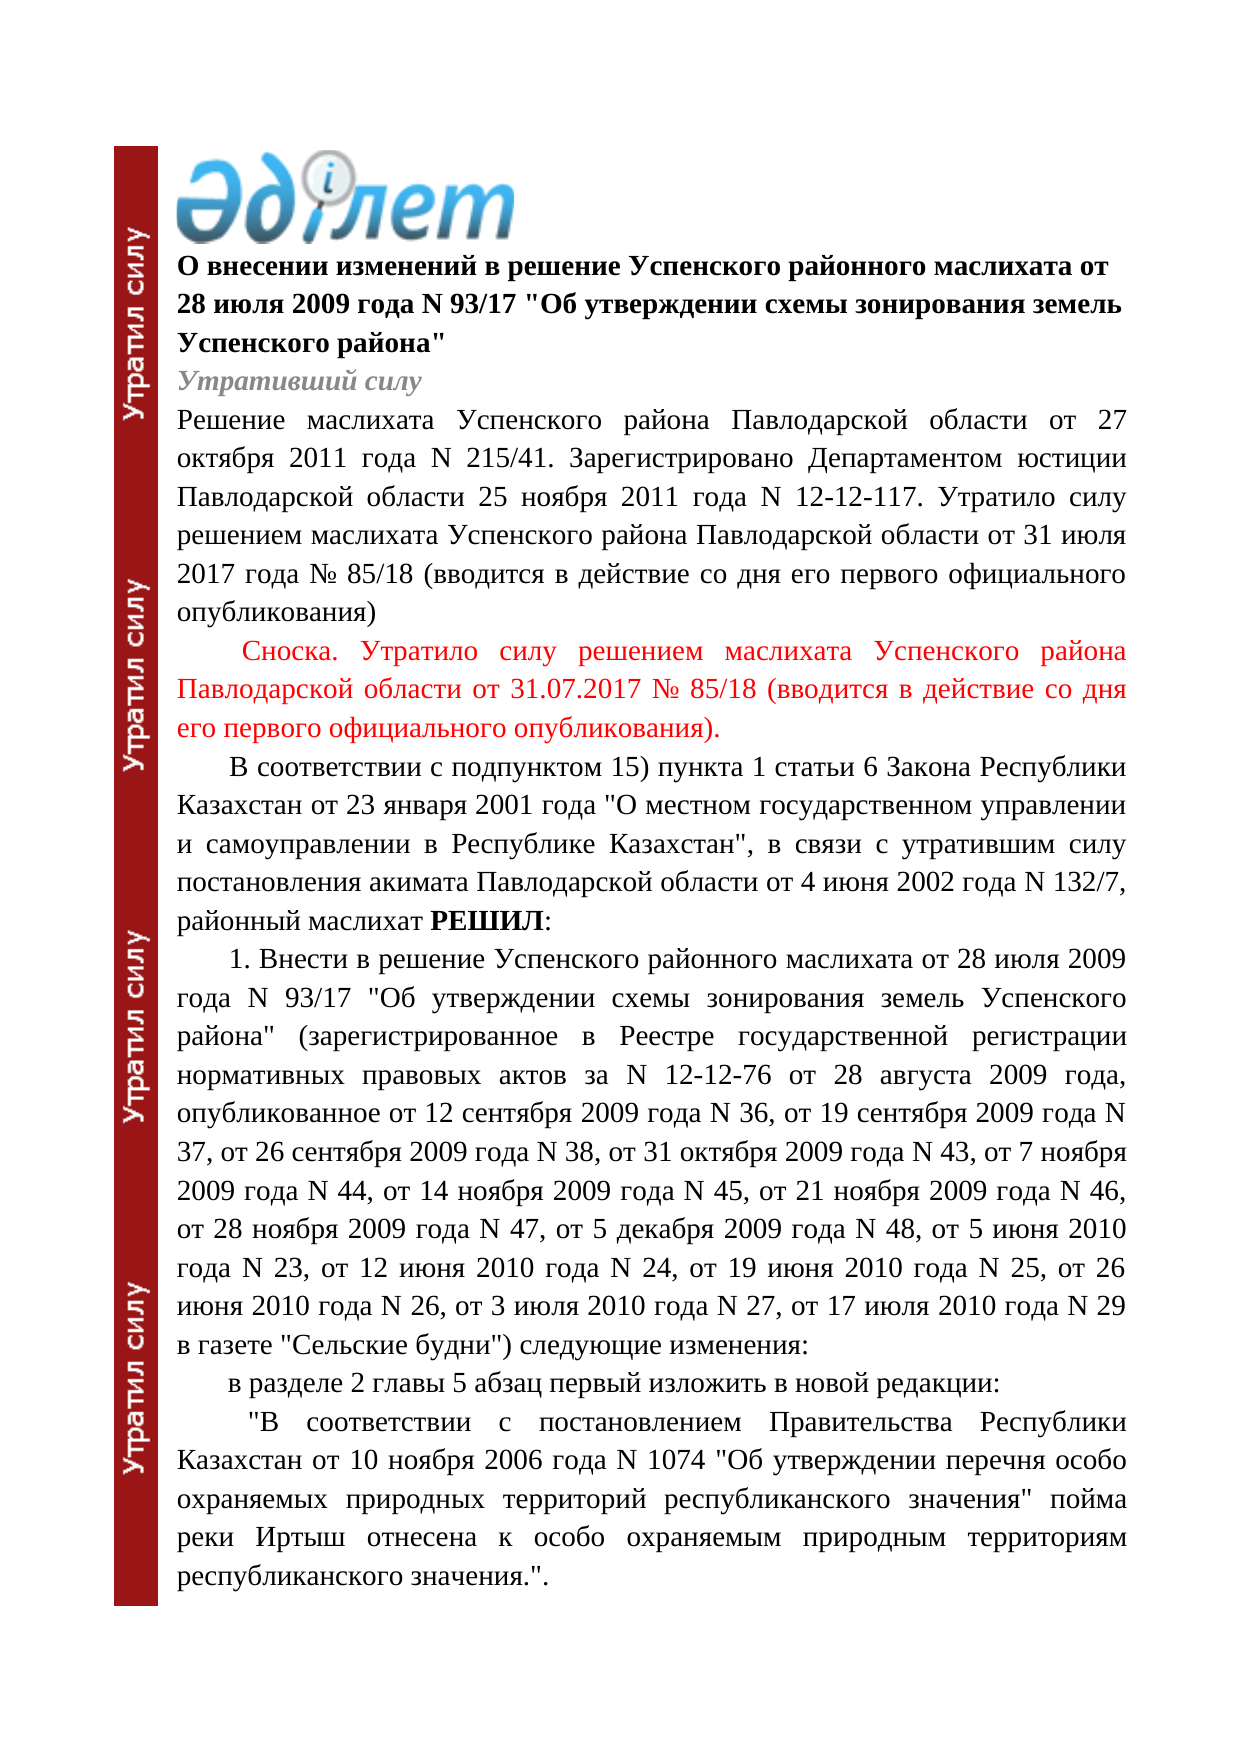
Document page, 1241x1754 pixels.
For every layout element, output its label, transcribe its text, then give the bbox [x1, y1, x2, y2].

text Решение маслихата Успенского района Павлодарской области от 27 октября 2011 года N 215/41. Зарегистрировано Департаментом юстиции Павлодарской области 25 ноября 2011 года N 12-12-117. Утратило силу решением маслихата Успенского района Павлодарской области от 31 июля 2017 года № 85/18 (вводится в действие со дня его первого официального опубликования) [112, 402, 1128, 628]
text "В соответствии с постановлением Правительства Республики Казахстан от 10 ноября 2006 года N 1074 "Об утверждении перечня особо охраняемых природных территорий республиканского значения" пойма реки Иртыш отнесена к особо охраняемым природным территориям республиканского значения.". [112, 1404, 1128, 1592]
text 1. Внести в решение Успенского районного маслихата от 28 июля 2009 года N 93/17 "Об утверждении схемы зонирования земель Успенского района" (зарегистрированное в Реестре государственной регистрации нормативных правовых актов за N 12-12-76 от 28 августа 2009 года, опубликованное от 12 сентября 2009 года N 36, от 19 сентября 2009 года N 37, от 26 сентября 2009 года N 38, от 31 октября 2009 года N 43, от 7 ноября 2009 года N 44, от 14 ноября 2009 года N 45, от 21 ноября 2009 года N 46, от 28 ноября 2009 года N 47, от 5 декабря 2009 года N 48, от 5 июня 2010 года N 23, от 12 июня 2010 года N 24, от 19 июня 2010 года N 25, от 26 июня 2010 года N 26, от 3 июля 2010 года N 27, от 17 июля 2010 года N 29 в газете "Сельские будни") следующие изменения: [112, 941, 1128, 1360]
picture [114, 146, 158, 248]
picture [114, 358, 158, 363]
picture [114, 936, 158, 941]
text в разделе 2 главы 5 абзац первый изложить в новой редакции: [112, 1365, 1128, 1399]
picture [114, 744, 158, 749]
picture [114, 1592, 158, 1606]
picture [176, 150, 515, 244]
picture [114, 1360, 158, 1365]
picture [114, 1399, 158, 1404]
text Сноска. Утратило силу решением маслихата Успенского района Павлодарской области от 31.07.2017 № 85/18 (вводится в действие со дня его первого официального опубликования). [112, 633, 1128, 744]
text Утративший силу [112, 363, 1128, 397]
text В соответствии с подпунктом 15) пункта 1 статьи 6 Закона Республики Казахстан от 23 января 2001 года "О местном государственном управлении и самоуправлении в Республике Казахстан", в связи с утратившим силу постановления акимата Павлодарской области от 4 июня 2002 года N 132/7, районный маслихат РЕШИЛ: [112, 749, 1128, 936]
picture [114, 397, 158, 402]
picture [114, 628, 158, 633]
text О внесении изменений в решение Успенского районного маслихата от 28 июля 2009 года N 93/17 "Об утверждении схемы зонирования земель Успенского района" [112, 248, 1128, 358]
